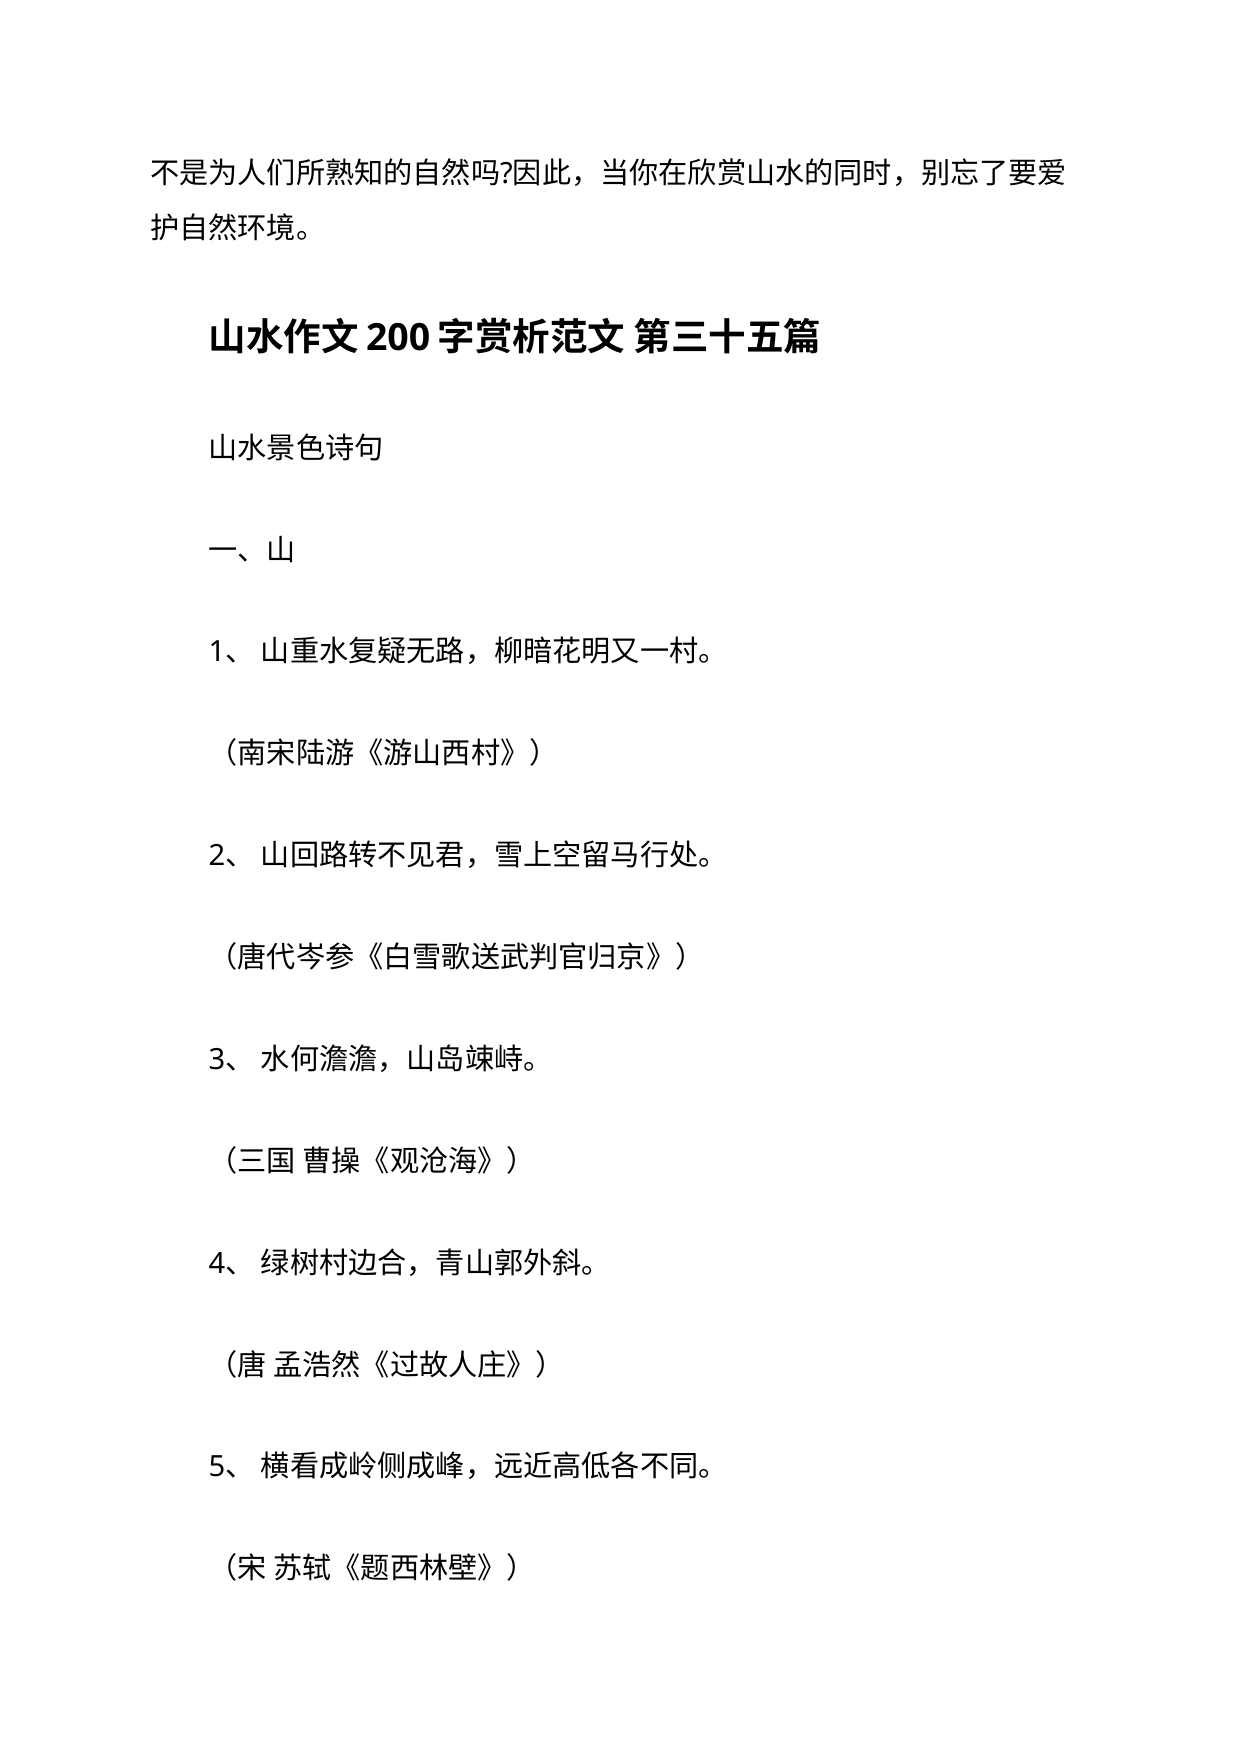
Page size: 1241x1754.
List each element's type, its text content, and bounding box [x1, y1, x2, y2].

text 1、 山重水复疑无路，柳暗花明又一村。 [150, 628, 1090, 670]
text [150, 150, 1090, 247]
text 一、山 [150, 526, 1090, 568]
text （三国 曹操《观沧海》） [150, 1137, 1090, 1180]
text （南宋陆游《游山西村》） [150, 730, 1090, 772]
text 山水景色诗句 [150, 424, 1090, 467]
text 4、 绿树村边合，青山郭外斜。 [150, 1239, 1090, 1282]
text （唐 孟浩然《过故人庄》） [150, 1341, 1090, 1383]
text 2、 山回路转不见君，雪上空留马行处。 [150, 832, 1090, 874]
text 5、 横看成岭侧成峰，远近高低各不同。 [150, 1443, 1090, 1485]
text （宋 苏轼《题西林壁》） [150, 1545, 1090, 1587]
text 3、 水何澹澹，山岛竦峙。 [150, 1035, 1090, 1078]
text （唐代岑参《白雪歌送武判官归京》） [150, 934, 1090, 976]
text 山水作文200字赏析范文 第三十五篇 [150, 307, 1090, 361]
